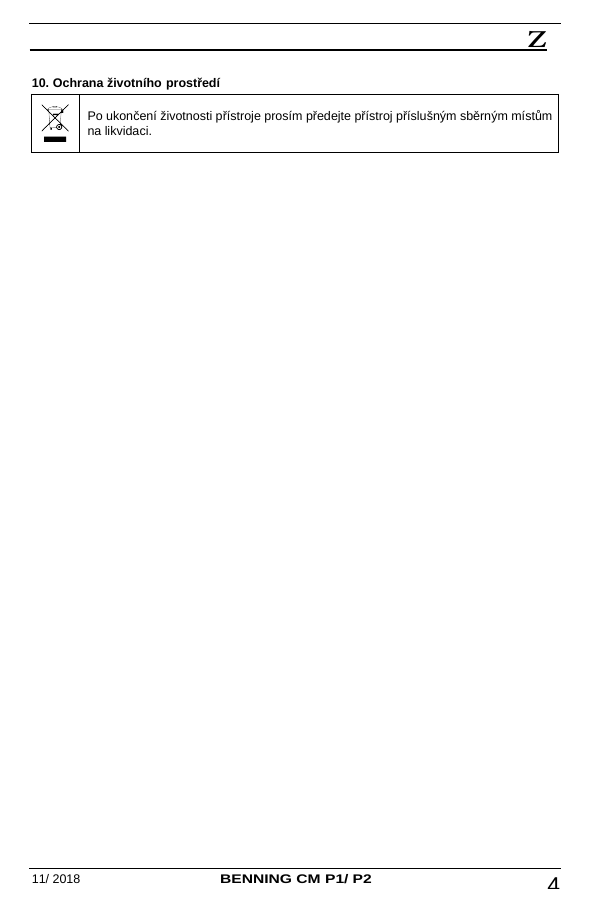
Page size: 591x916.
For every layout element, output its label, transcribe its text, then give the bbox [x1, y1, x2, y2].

table_header Po ukončení životnosti přístroje prosím předejte přístroj příslušným sběrným místům na likvidaci. [80, 95, 558, 152]
subtitle Ochrana životního prostředí [32, 76, 591, 90]
table_header [32, 95, 79, 152]
picture [41, 104, 69, 142]
